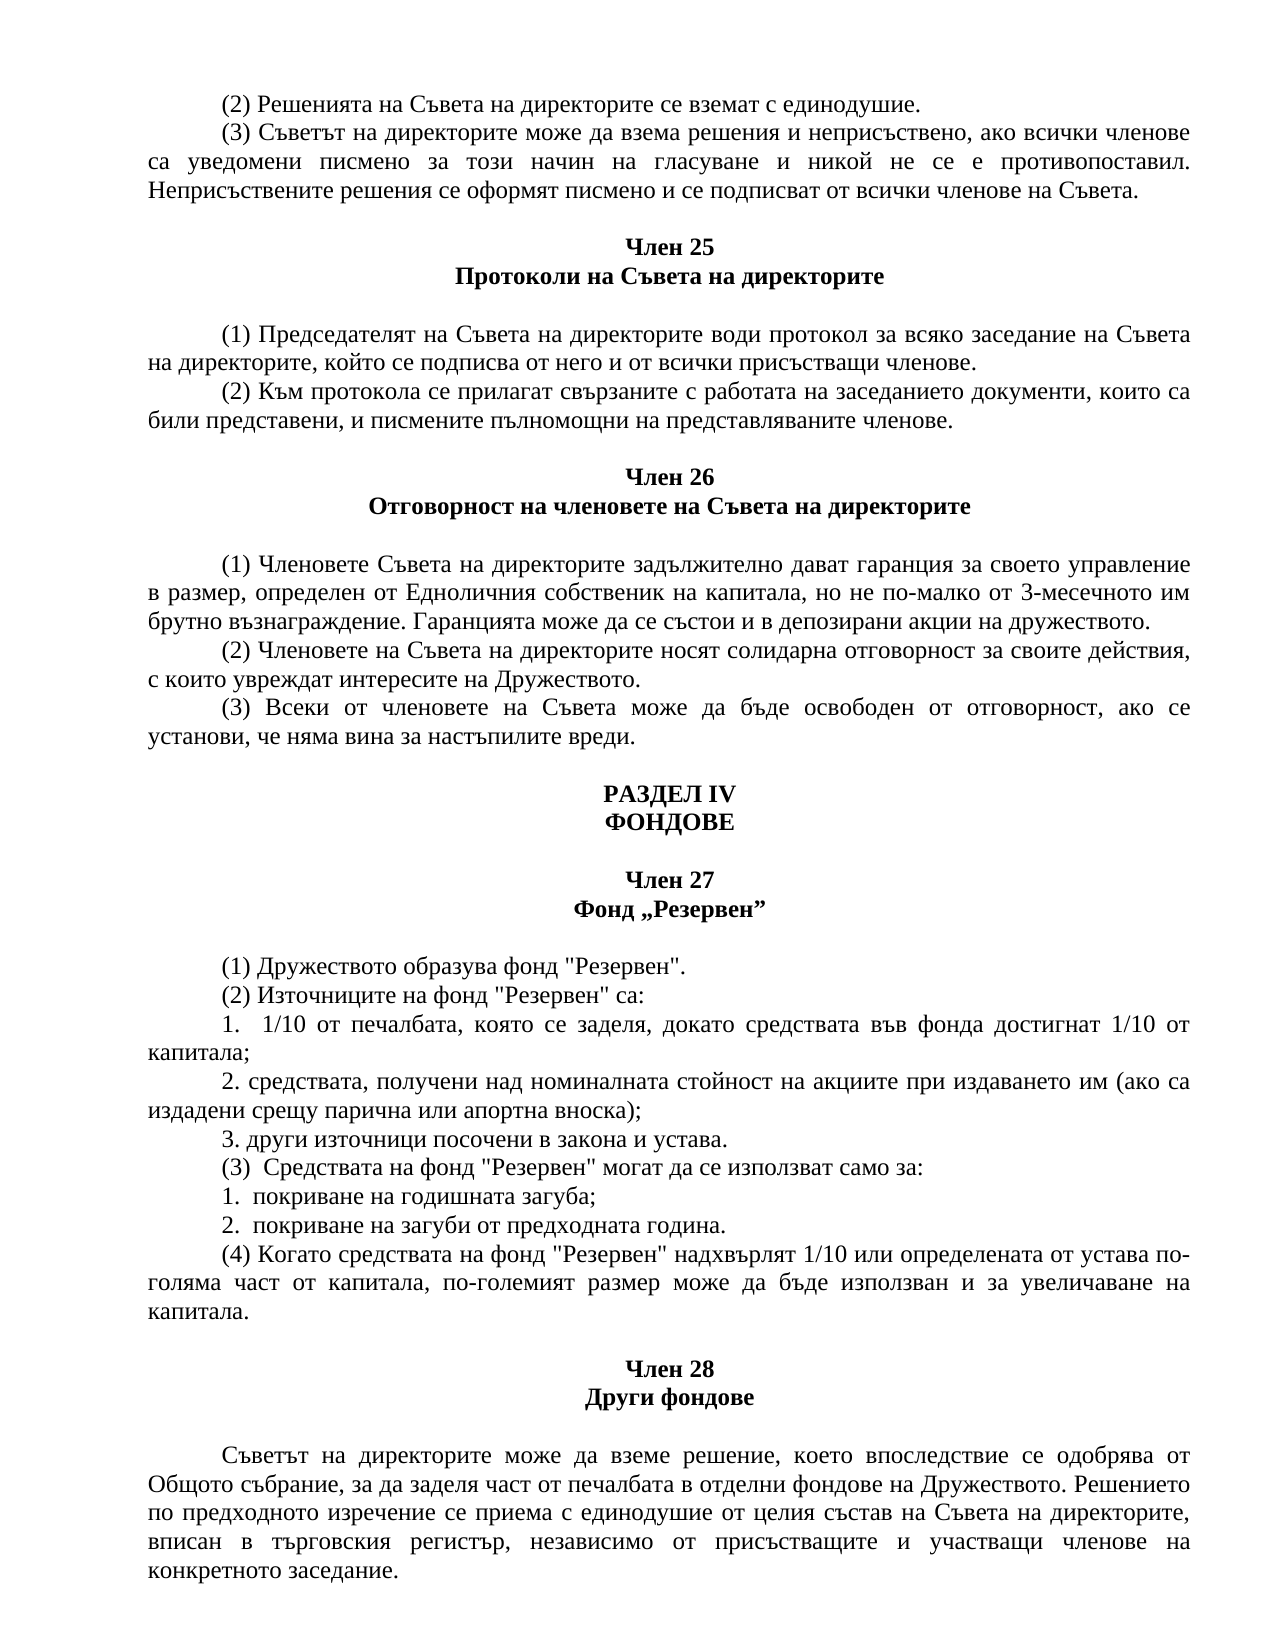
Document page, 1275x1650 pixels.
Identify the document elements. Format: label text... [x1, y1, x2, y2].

text 2. покриване на загуби от предходната година. [148, 1210, 1192, 1239]
text (2) Решенията на Съвета на директорите се вземат с единодушие. [148, 89, 1192, 117]
text Отговорност на членовете на Съвета на директорите [148, 491, 1192, 520]
text Член 25 [148, 232, 1192, 261]
text (2) Към протокола се прилагат свързаните с работата на заседанието документи, които са били представени, и писмените пълномощни на представляваните членове. [148, 376, 1192, 434]
text Член 26 [148, 462, 1192, 491]
text Член 28 [148, 1354, 1192, 1382]
text (2) Членовете на Съвета на директорите носят солидарна отговорност за своите действия, с които увреждат интересите на Дружеството. [148, 635, 1192, 692]
text (1) Членовете Съвета на директорите задължително дават гаранция за своето управление в размер, определен от Едноличния собственик на капитала, но не по-малко от 3-месечното им брутно възнаграждение. Гаранцията може да се състои и в депозирани акции на дружеството. [148, 549, 1192, 635]
text ФОНДОВЕ [148, 807, 1192, 836]
text (1) Дружеството образува фонд "Резервен". [148, 951, 1192, 980]
text Член 27 [148, 865, 1192, 894]
text (3) Всеки от членовете на Съвета може да бъде освободен от отговорност, ако се установи, че няма вина за настъпилите вреди. [148, 692, 1192, 750]
text Протоколи на Съвета на директорите [148, 261, 1192, 290]
text 3. други източници посочени в закона и устава. [148, 1124, 1192, 1152]
text (3) Средствата на фонд "Резервен" могат да се използват само за: [148, 1152, 1192, 1181]
text 1. 1/10 от печалбата, която се заделя, докато средствата във фонда достигнат 1/10 от капитала; [148, 1009, 1192, 1066]
text (2) Източниците на фонд "Резервен" са: [148, 980, 1192, 1009]
text 1. покриване на годишната загуба; [148, 1181, 1192, 1210]
text Фонд „Резервен” [148, 894, 1192, 922]
text (3) Съветът на директорите може да взема решения и неприсъствено, ако всички членове са уведомени писмено за този начин на гласуване и никой не се е противопоставил. Неприсъствените решения се оформят писмено и се подписват от всички членове на Съвета. [148, 117, 1192, 204]
text Съветът на директорите може да вземе решение, което впоследствие се одобрява от Общото събрание, за да заделя част от печалбата в отделни фондове на Дружеството. Решението по предходното изречение се приема с единодушие от целия състав на Съвета на директорите, вписан в търговския регистър, независимо от присъстващите и участващи членове на конкретното заседание. [148, 1440, 1192, 1584]
text Други фондове [148, 1382, 1192, 1411]
text (1) Председателят на Съвета на директорите води протокол за всяко заседание на Съвета на директорите, който се подписва от него и от всички присъстващи членове. [148, 319, 1192, 376]
text РАЗДЕЛ IV [148, 779, 1192, 807]
text (4) Когато средствата на фонд "Резервен" надхвърлят 1/10 или определената от устава по-голяма част от капитала, по-големият размер може да бъде използван и за увеличаване на капитала. [148, 1239, 1192, 1325]
text 2. средствата, получени над номиналната стойност на акциите при издаването им (ако са издадени срещу парична или апортна вноска); [148, 1066, 1192, 1124]
